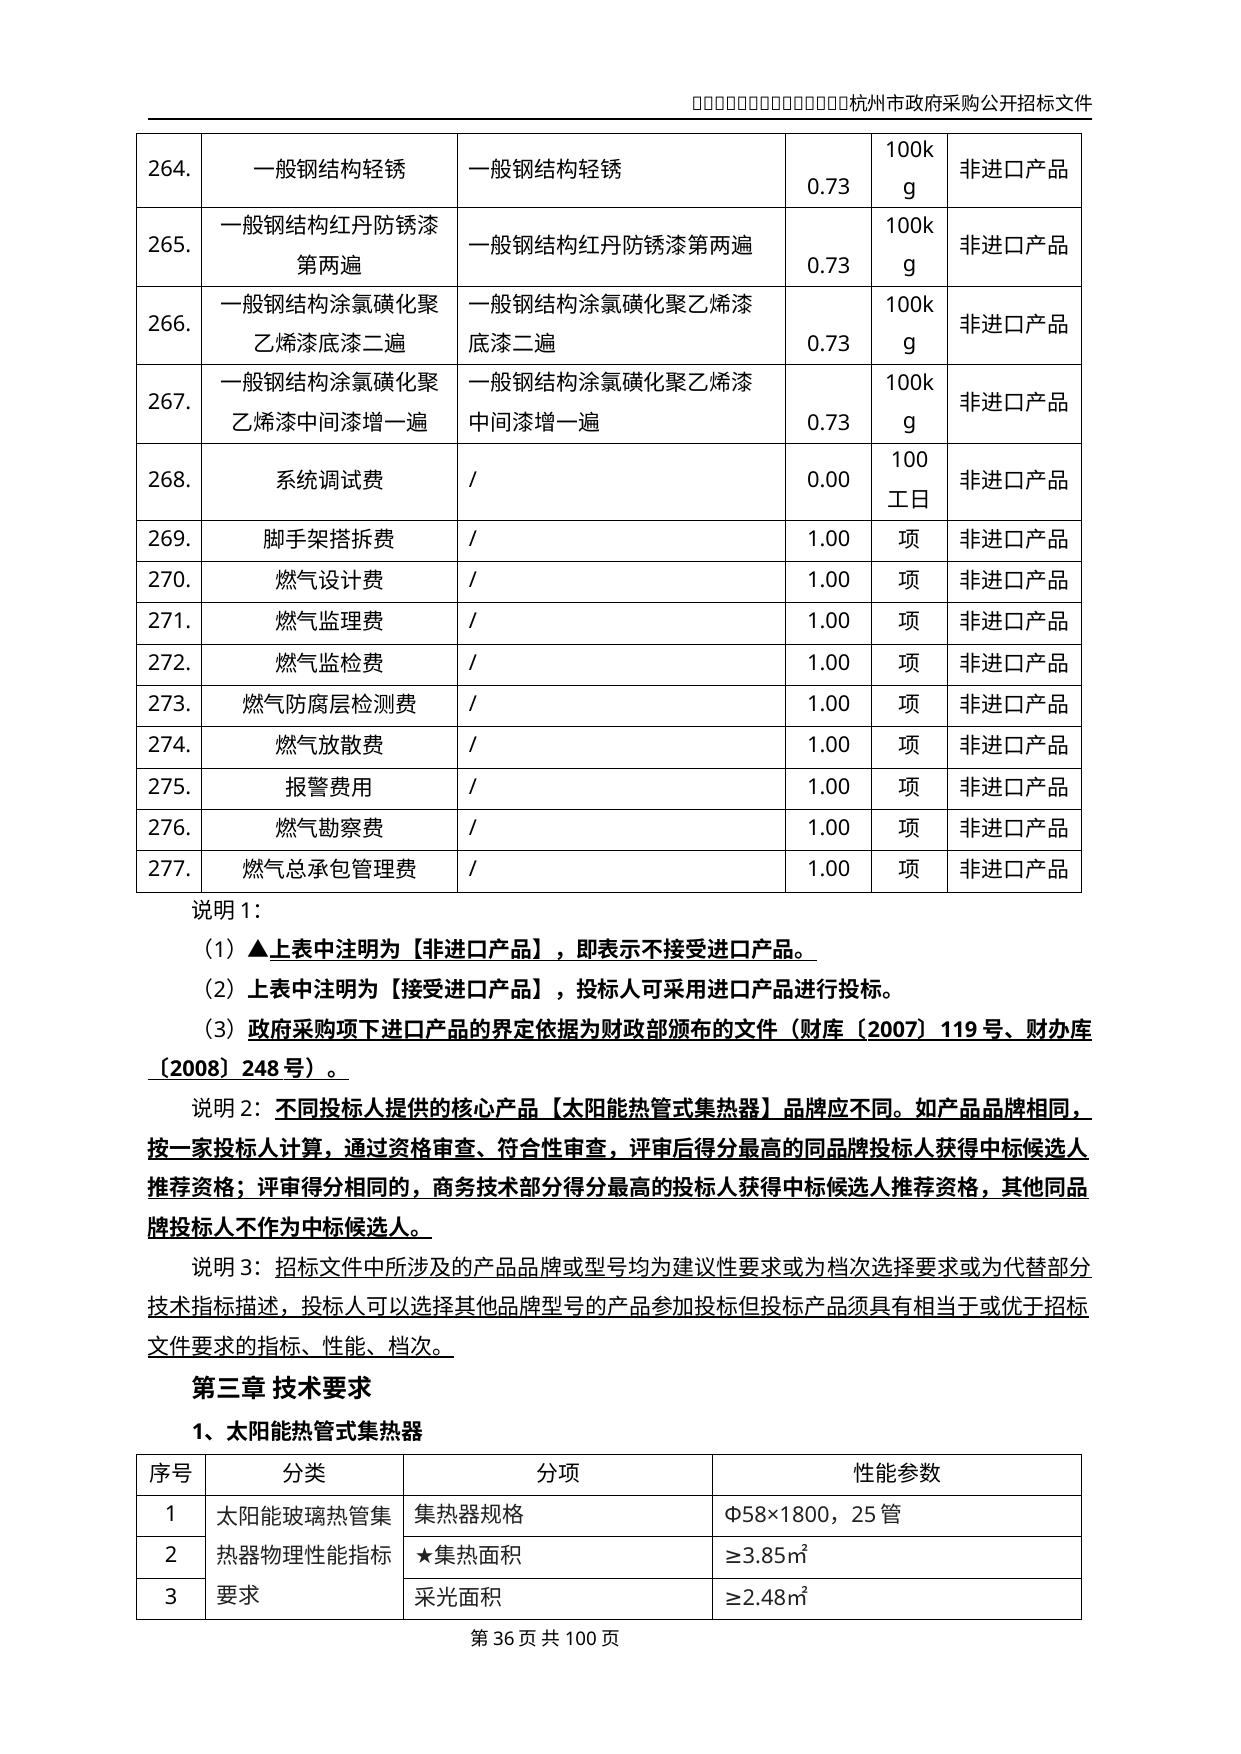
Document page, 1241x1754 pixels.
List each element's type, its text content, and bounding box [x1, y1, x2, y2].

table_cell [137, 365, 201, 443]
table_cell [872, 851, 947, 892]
text 说明2：不同投标人提供的核心产品【太阳能热管式集热器】品牌应不同。如产品品牌相同，按一家投标人计算，通过资格审查、符合性审查，评审后得分最高的同品牌投标人获得中标候选人推荐资格；评审得分相同的，商务技术部分得分最高的投标人获得中标候选人推荐资格，其他同品牌投标人不作为中标候选人。 [148, 1091, 1092, 1242]
text 说明3：招标文件中所涉及的产品品牌或型号均为建议性要求或为档次选择要求或为代替部分技术指标描述，投标人可以选择其他品牌型号的产品参加投标但投标产品须具有相当于或优于招标文件要求的指标、性能、档次。 [148, 1249, 1092, 1361]
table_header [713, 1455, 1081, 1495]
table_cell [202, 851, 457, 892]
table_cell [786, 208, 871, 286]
text 说明1： [148, 893, 1092, 924]
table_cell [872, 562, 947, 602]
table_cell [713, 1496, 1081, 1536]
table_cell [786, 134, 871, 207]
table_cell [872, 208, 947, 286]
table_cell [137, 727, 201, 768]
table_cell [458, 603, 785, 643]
text 1、太阳能热管式集热器 [148, 1414, 1092, 1446]
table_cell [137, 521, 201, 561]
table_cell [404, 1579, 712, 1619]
text （3）政府采购项下进口产品的界定依据为财政部颁布的文件（财库〔2007〕119号、财办库〔2008〕248号）。 [148, 1012, 1092, 1083]
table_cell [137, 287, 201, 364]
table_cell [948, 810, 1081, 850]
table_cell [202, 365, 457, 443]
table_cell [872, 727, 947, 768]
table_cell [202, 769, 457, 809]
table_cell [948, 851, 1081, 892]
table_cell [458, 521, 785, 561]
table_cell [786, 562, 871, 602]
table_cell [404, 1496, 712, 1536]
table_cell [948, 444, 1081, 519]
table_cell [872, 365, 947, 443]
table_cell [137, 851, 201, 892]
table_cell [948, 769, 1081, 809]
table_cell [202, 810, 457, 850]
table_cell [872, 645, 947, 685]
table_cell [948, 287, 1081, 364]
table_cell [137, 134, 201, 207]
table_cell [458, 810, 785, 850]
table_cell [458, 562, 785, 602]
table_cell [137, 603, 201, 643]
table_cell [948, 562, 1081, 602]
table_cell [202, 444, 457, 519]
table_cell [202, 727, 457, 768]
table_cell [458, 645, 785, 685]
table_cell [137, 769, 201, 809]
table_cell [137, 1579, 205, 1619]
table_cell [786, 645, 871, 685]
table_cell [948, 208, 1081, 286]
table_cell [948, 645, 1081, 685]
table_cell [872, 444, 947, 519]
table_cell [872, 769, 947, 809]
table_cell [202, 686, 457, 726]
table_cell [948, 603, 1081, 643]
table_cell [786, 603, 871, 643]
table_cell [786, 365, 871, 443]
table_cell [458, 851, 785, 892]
text （1）▲上表中注明为【非进口产品】，即表示不接受进口产品。 [148, 932, 1092, 964]
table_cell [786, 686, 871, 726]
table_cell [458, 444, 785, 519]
text 第三章 技术要求 [191, 1368, 1092, 1405]
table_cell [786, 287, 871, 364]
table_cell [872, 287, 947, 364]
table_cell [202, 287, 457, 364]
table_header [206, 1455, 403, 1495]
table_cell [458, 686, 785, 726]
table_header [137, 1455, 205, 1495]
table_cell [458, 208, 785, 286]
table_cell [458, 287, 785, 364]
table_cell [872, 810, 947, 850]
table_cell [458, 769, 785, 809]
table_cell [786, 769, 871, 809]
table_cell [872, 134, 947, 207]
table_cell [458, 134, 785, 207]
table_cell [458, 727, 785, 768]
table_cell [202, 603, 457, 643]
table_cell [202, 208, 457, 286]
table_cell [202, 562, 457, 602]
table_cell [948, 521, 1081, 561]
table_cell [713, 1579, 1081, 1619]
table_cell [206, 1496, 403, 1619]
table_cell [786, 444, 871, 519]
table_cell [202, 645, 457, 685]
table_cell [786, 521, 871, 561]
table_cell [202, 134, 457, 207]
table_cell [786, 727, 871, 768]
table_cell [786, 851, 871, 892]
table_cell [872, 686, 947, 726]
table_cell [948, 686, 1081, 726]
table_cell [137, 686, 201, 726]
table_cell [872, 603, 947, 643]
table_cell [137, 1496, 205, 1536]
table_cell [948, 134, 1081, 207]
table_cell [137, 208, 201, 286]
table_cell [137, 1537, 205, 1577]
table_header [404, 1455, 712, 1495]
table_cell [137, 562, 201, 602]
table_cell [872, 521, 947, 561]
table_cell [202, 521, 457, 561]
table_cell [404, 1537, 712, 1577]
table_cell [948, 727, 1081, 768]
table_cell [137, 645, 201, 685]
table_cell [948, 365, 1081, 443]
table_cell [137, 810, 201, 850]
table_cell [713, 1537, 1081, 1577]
text （2）上表中注明为【接受进口产品】，投标人可采用进口产品进行投标。 [148, 972, 1092, 1004]
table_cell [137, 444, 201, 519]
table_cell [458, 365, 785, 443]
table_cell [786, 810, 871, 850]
